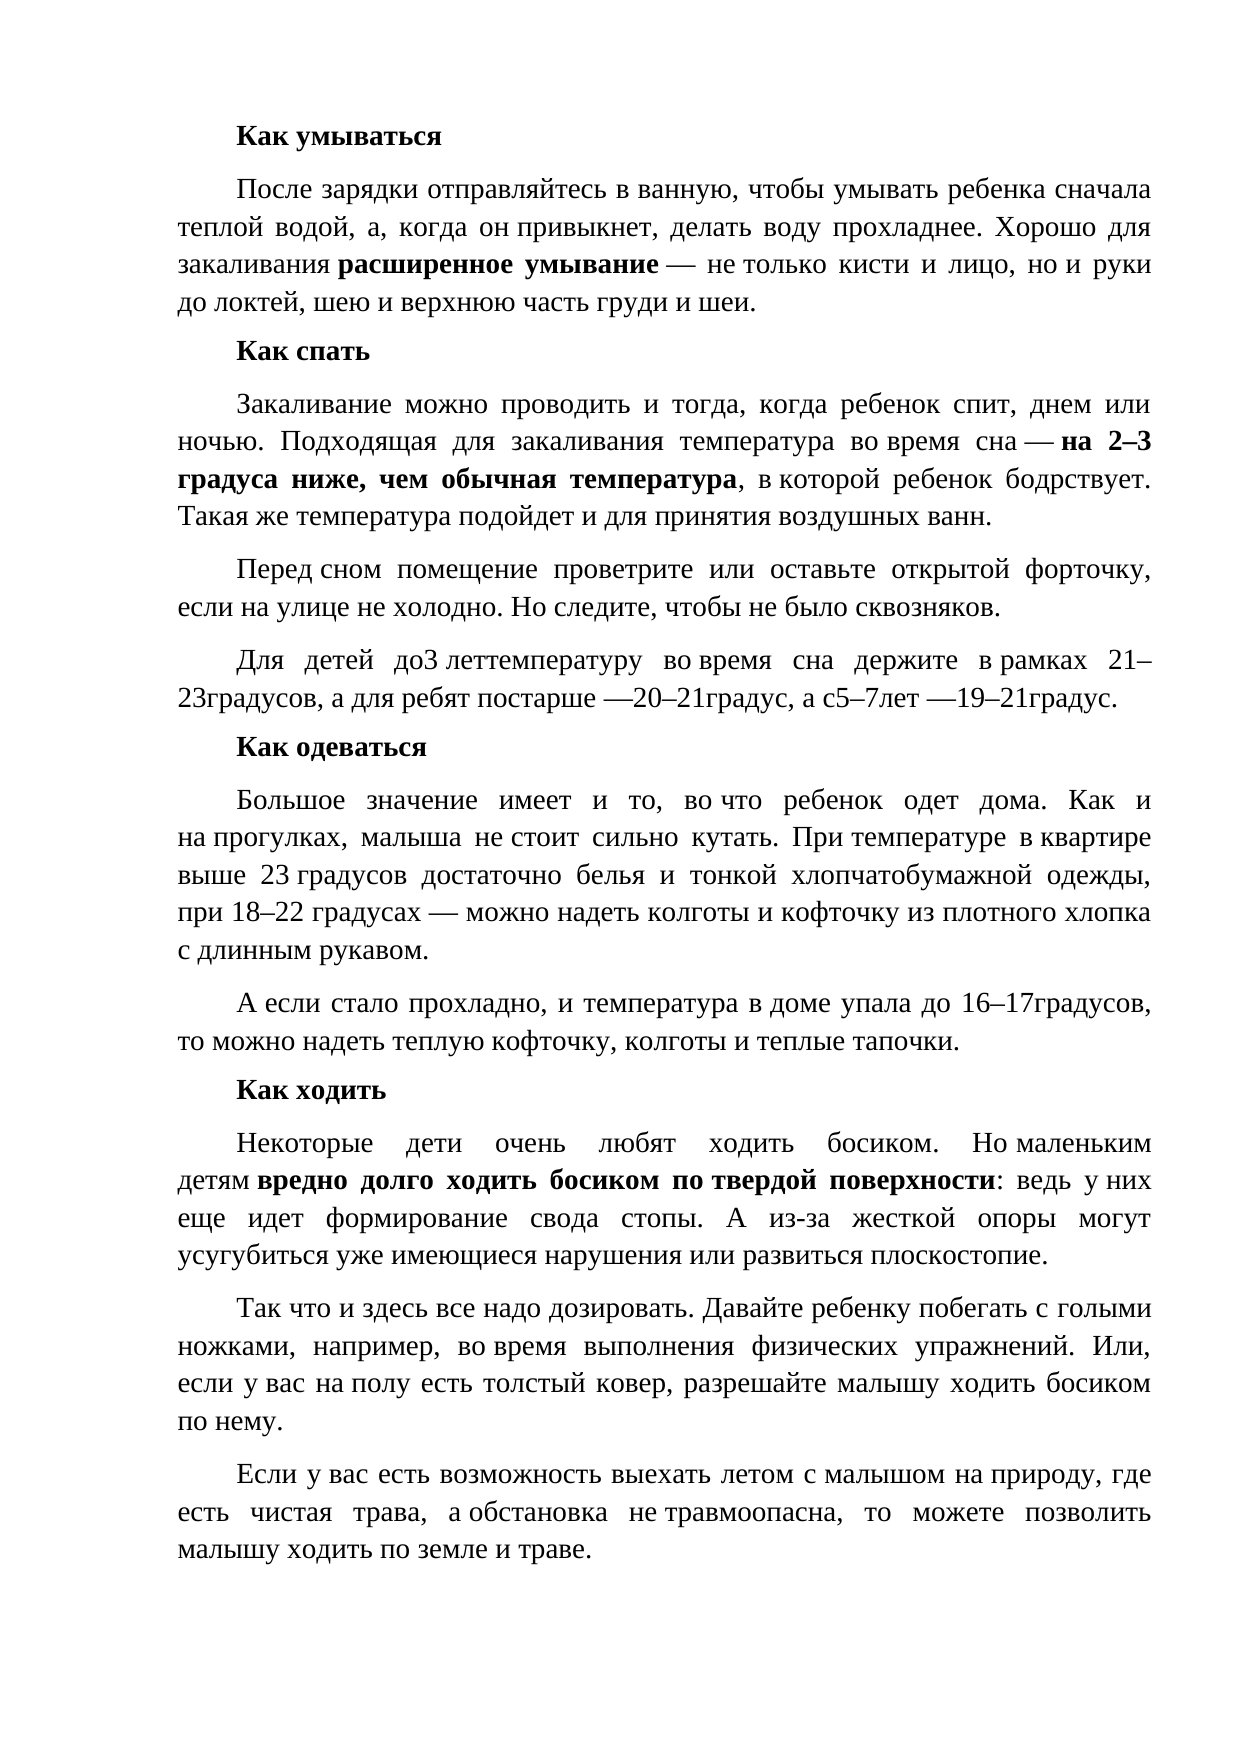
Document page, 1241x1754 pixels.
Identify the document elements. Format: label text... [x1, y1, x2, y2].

text Как ходить [177, 1072, 1152, 1105]
text Перед сном помещение проветрите или оставьте открытой форточку, если на улице не холодно. Но следите, чтобы не было сквозняков. [177, 548, 1152, 623]
text Как одеваться [177, 729, 1152, 762]
text Большое значение имеет и то, во что ребенок одет дома. Как и на прогулках, малыша не стоит сильно кутать. При температуре в квартире выше 23 градусов достаточно белья и тонкой хлопчатобумажной одежды, при 18–22 градусах — можно надеть колготы и кофточку из плотного хлопка с длинным рукавом. [177, 778, 1152, 966]
text Так что и здесь все надо дозировать. Давайте ребенку побегать с голыми ножками, например, во время выполнения физических упражнений. Или, если у вас на полу есть толстый ковер, разрешайте малышу ходить босиком по нему. [177, 1287, 1152, 1437]
text Как умываться [177, 118, 1152, 152]
text Если у вас есть возможность выехать летом с малышом на природу, где есть чистая трава, а обстановка не травмоопасна, то можете позволить малышу ходить по земле и траве. [177, 1452, 1152, 1565]
text Как спать [177, 333, 1152, 366]
text А если стало прохладно, и температура в доме упала до 16–17градусов, то можно надеть теплую кофточку, колготы и теплые тапочки. [177, 981, 1152, 1056]
text Закаливание можно проводить и тогда, когда ребенок спит, днем или ночью. Подходящая для закаливания температура во время сна — на 2–3 градуса ниже, чем обычная температура, в которой ребенок бодрствует. Такая же температура подойдет и для принятия воздушных ванн. [177, 382, 1152, 532]
text Некоторые дети очень любят ходить босиком. Но маленьким детям вредно долго ходить босиком по твердой поверхности: ведь у них еще идет формирование свода стопы. А из-за жесткой опоры могут усугубиться уже имеющиеся нарушения или развиться плоскостопие. [177, 1121, 1152, 1271]
text Для детей до3 леттемпературу во время сна держите в рамках 21–23градусов, а для ребят постарше —20–21градус, а с5–7лет —19–21градус. [177, 638, 1152, 713]
text После зарядки отправляйтесь в ванную, чтобы умывать ребенка сначала теплой водой, а, когда он привыкнет, делать воду прохладнее. Хорошо для закаливания расширенное умывание — не только кисти и лицо, но и руки до локтей, шею и верхнюю часть груди и шеи. [177, 167, 1152, 317]
